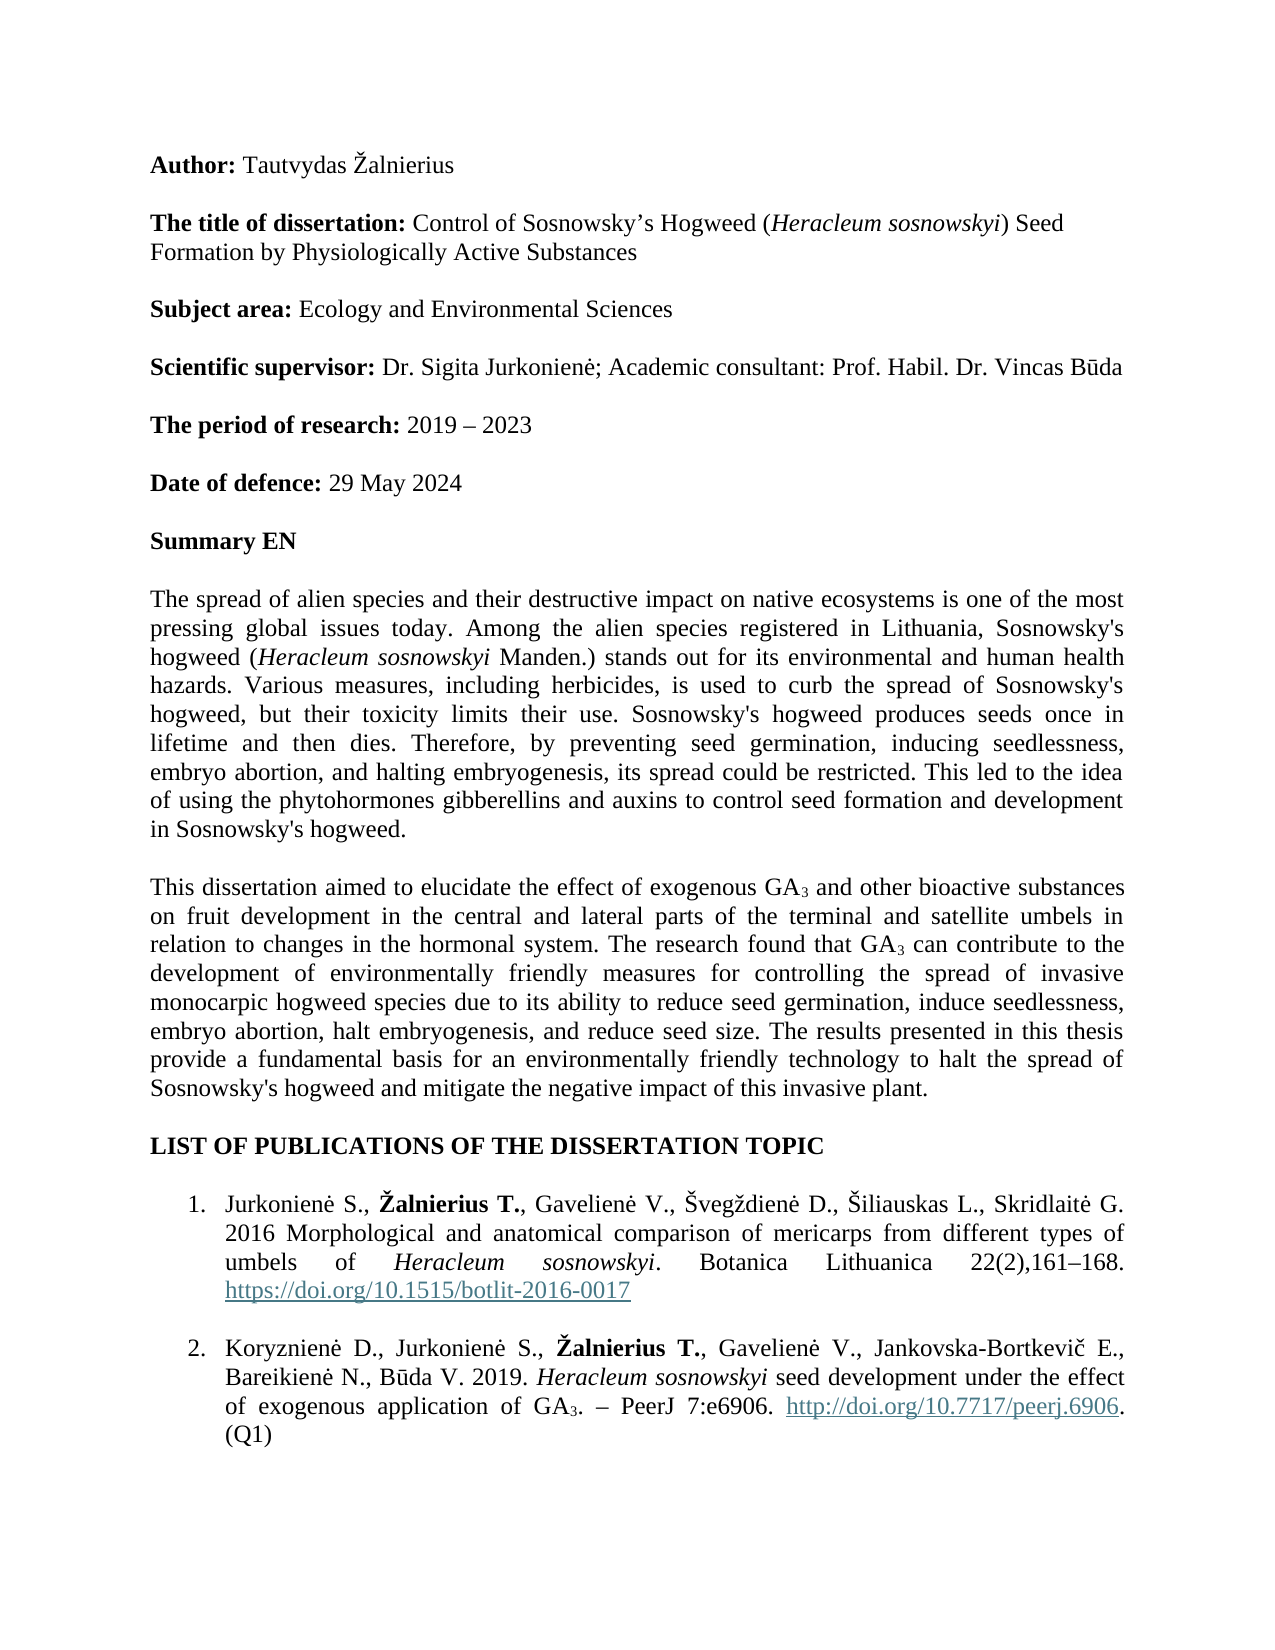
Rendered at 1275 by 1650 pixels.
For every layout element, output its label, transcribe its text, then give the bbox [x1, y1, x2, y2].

text The spread of alien species and their destructive impact on native ecosystems is one of the most pressing global issues today. Among the alien species registered in Lithuania, Sosnowsky's hogweed (Heracleum sosnowskyi Manden.) stands out for its environmental and human health hazards. Various measures, including herbicides, is used to curb the spread of Sosnowsky's hogweed, but their toxicity limits their use. Sosnowsky's hogweed produces seeds once in lifetime and then dies. Therefore, by preventing seed germination, inducing seedlessness, embryo abortion, and halting embryogenesis, its spread could be restricted. This led to the idea of using the phytohormones gibberellins and auxins to control seed formation and development in Sosnowsky's hogweed. [150, 584, 1125, 843]
text Summary EN [150, 526, 1125, 555]
text LIST OF PUBLICATIONS OF THE DISSERTATION TOPIC [150, 1131, 1125, 1160]
text This dissertation aimed to elucidate the effect of exogenous GA3 and other bioactive substances on fruit development in the central and lateral parts of the terminal and satellite umbels in relation to changes in the hormonal system. The research found that GA3 can contribute to the development of environmentally friendly measures for controlling the spread of invasive monocarpic hogweed species due to its ability to reduce seed germination, induce seedlessness, embryo abortion, halt embryogenesis, and reduce seed size. The results presented in this thesis provide a fundamental basis for an environmentally friendly technology to halt the spread of Sosnowsky's hogweed and mitigate the negative impact of this invasive plant. [150, 872, 1125, 1102]
list Jurkonienė S., Žalnierius T., Gavelienė V., Švegždienė D., Šiliauskas L., Skridlaitė G. 2016 Morphological and anatomical comparison of mericarps from different types of umbels of Heracleum sosnowskyi. Botanica Lithuanica 22(2),161–168. https://doi.org/10.1515/botlit-2016-0017 [187, 1189, 1125, 1304]
text Subject area: Ecology and Environmental Sciences [150, 294, 1125, 323]
text The period of research: 2019 – 2023 [150, 410, 1125, 439]
text The title of dissertation: Control of Sosnowskyʼs Hogweed (Heracleum sosnowskyi) Seed Formation by Physiologically Active Substances [150, 208, 1125, 265]
text Scientific supervisor: Dr. Sigita Jurkonienė; Academic consultant: Prof. Habil. Dr. Vincas Būda [150, 352, 1125, 381]
text Date of defence: 29 May 2024 [150, 468, 1125, 497]
text Author: Tautvydas Žalnierius [150, 150, 1125, 179]
list Koryznienė D., Jurkonienė S., Žalnierius T., Gavelienė V., Jankovska-Bortkevič E., Bareikienė N., Būda V. 2019. Heracleum sosnowskyi seed development under the effect of exogenous application of GA3. – PeerJ 7:e6906. http://doi.org/10.7717/peerj.6906. (Q1) [187, 1333, 1125, 1448]
